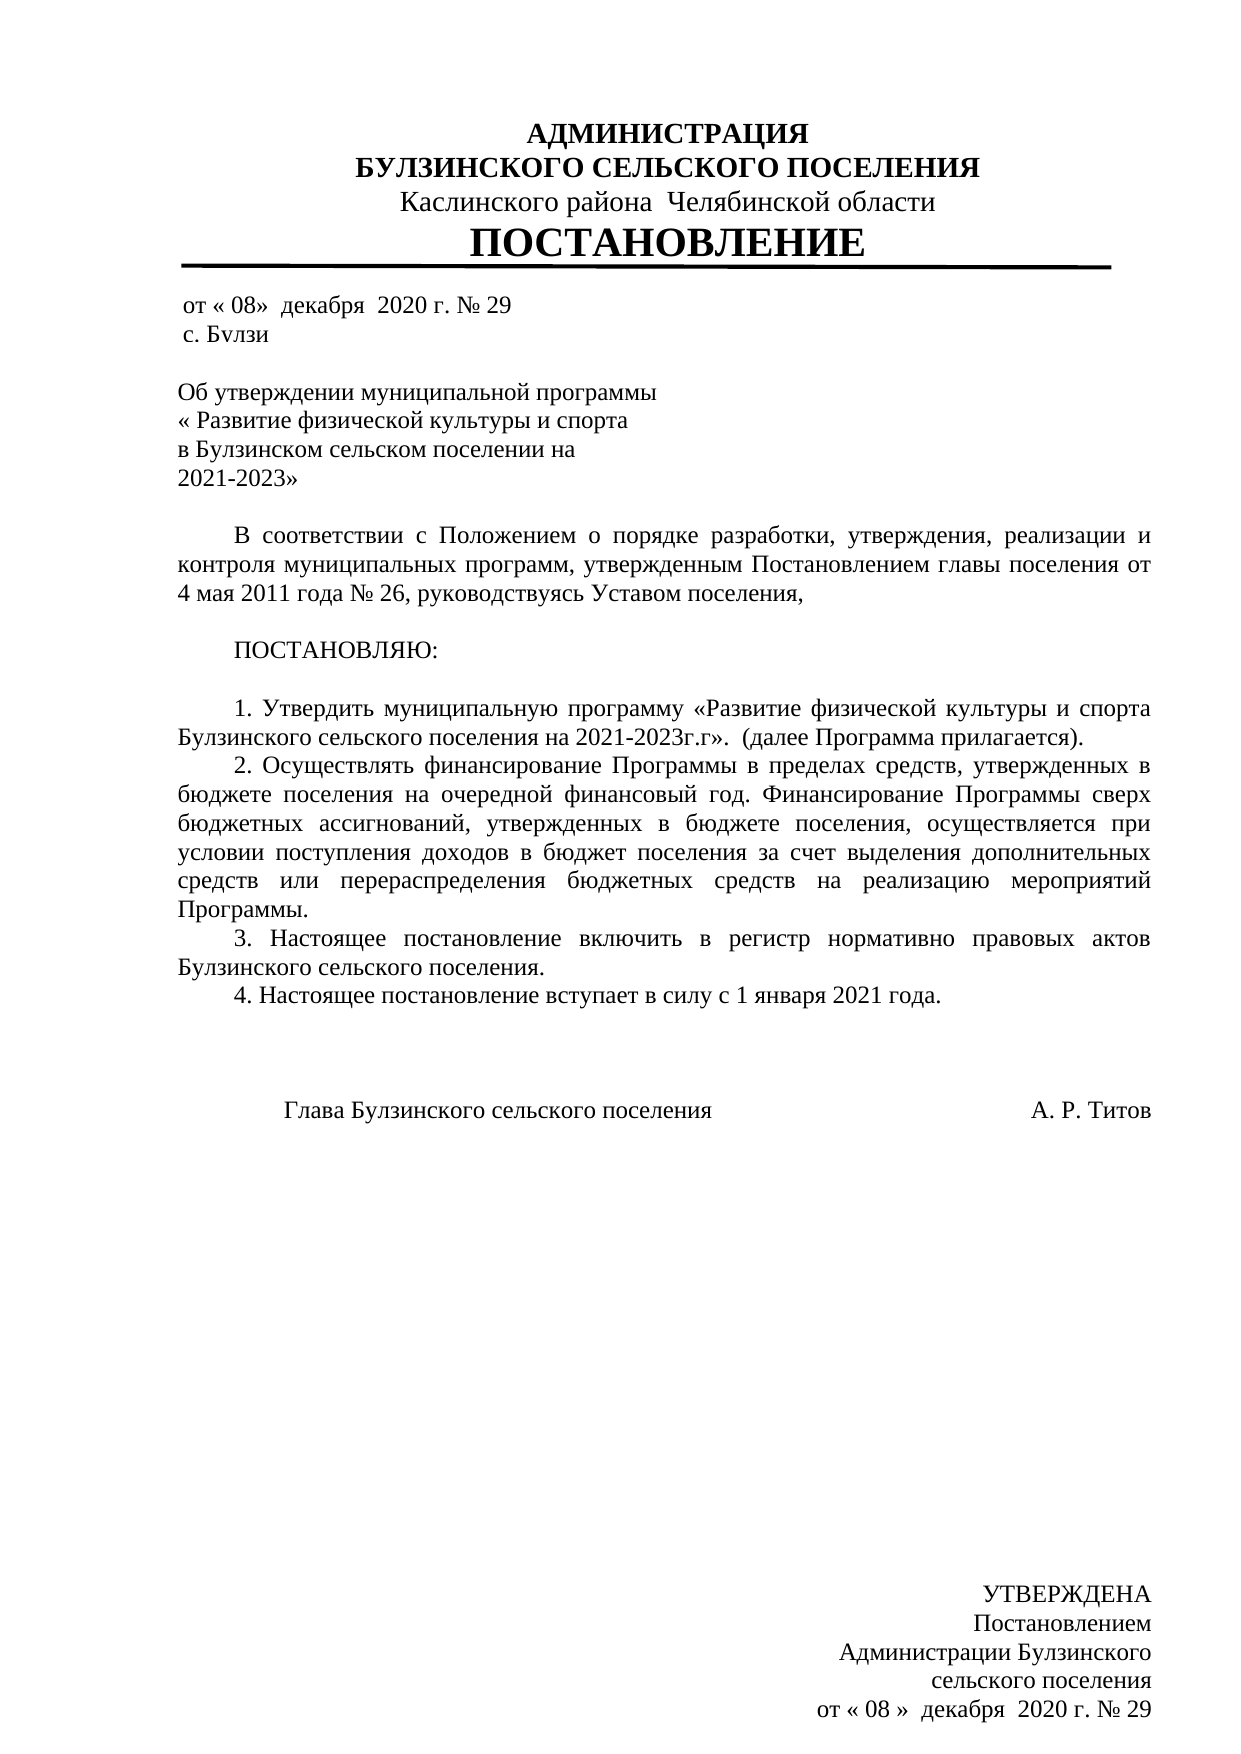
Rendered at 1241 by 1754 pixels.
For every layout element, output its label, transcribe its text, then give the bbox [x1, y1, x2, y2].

text Глава Булзинского сельского поселения А. Р. Титов [177, 1095, 1152, 1124]
text 3. Настоящее постановление включить в регистр нормативно правовых актов Булзинского сельского поселения. [177, 923, 1152, 980]
title Об утверждении муниципальной программы [177, 377, 1152, 405]
title 2021-2023» [177, 463, 1152, 492]
text 4. Настоящее постановление вступает в силу с 1 января 2021 года. [177, 980, 1152, 1009]
text УТВЕРЖДЕНА [693, 1579, 1152, 1608]
text 2. Осуществлять финансирование Программы в пределах средств, утвержденных в бюджете поселения на очередной финансовый год. Финансирование Программы сверх бюджетных ассигнований, утвержденных в бюджете поселения, осуществляется при условии поступления доходов в бюджет поселения за счет выделения дополнительных средств или перераспределения бюджетных средств на реализацию мероприятий Программы. [177, 750, 1152, 923]
text Постановлением Администрации Булзинского сельского поселения [783, 1608, 1152, 1694]
text от « 08 » декабря 2020 г. № 29 [177, 1694, 1152, 1723]
text В соответствии с Положением о порядке разработки, утверждения, реализации и контроля муниципальных программ, утвержденным Постановлением главы поселения от 4 мая 2011 года № 26, руководствуясь Уставом поселения, [177, 520, 1152, 607]
text 1. Утвердить муниципальную программу «Развитие физической культуры и спорта Булзинского сельского поселения на 2021-2023г.г». (далее Программа прилагается). [177, 693, 1152, 750]
title « Развитие физической культуры и спорта [177, 405, 1152, 434]
text ПОСТАНОВЛЯЮ: [177, 635, 1152, 664]
title в Булзинском сельском поселении на [177, 434, 1152, 463]
